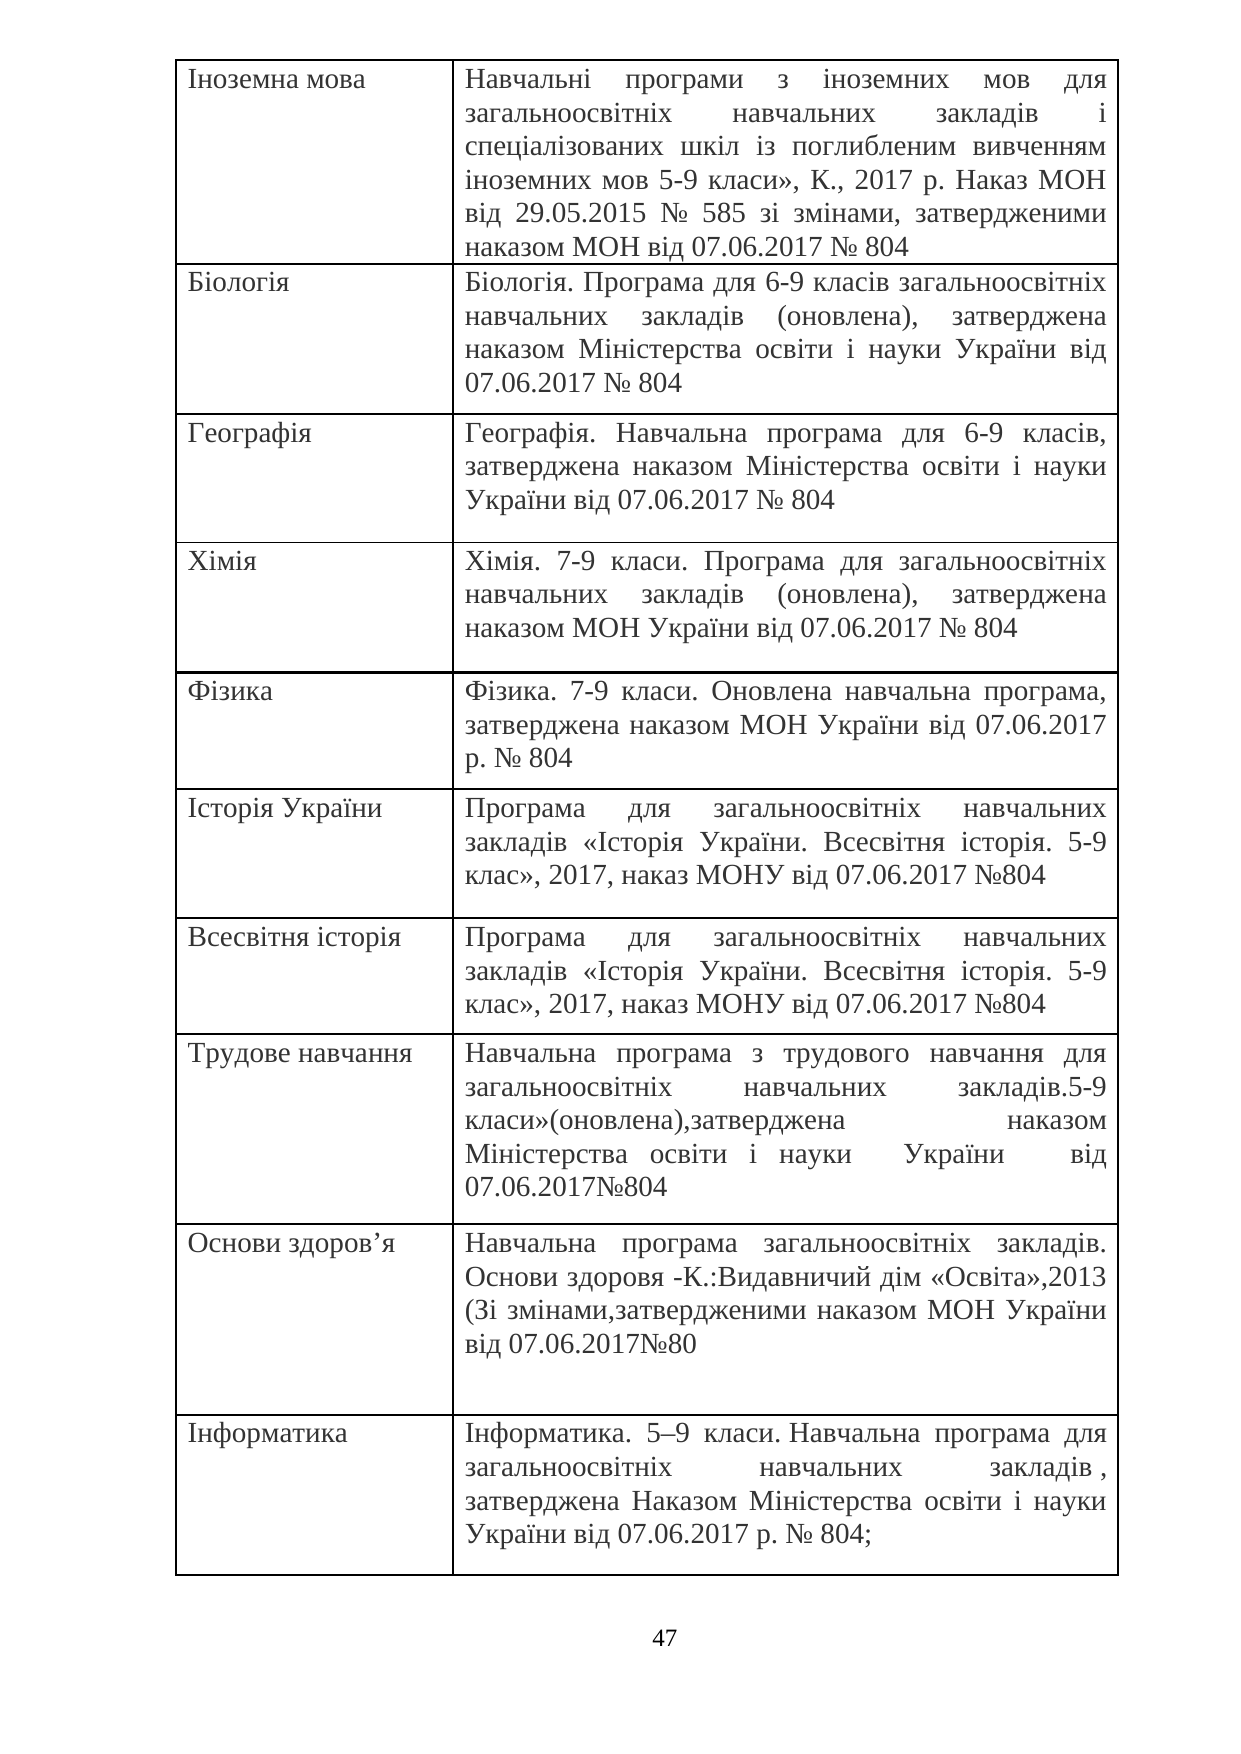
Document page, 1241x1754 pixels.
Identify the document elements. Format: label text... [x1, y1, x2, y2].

table_cell Іноземна мова [177, 61, 452, 262]
table_cell Трудове навчання [177, 1035, 452, 1223]
table_cell Фізика [177, 674, 452, 788]
table_cell Хімія. 7-9 класи. Програма для загальноосвітніх навчальних закладів (оновлена), затверджена наказом МОН України від 07.06.2017 № 804 [454, 543, 1117, 671]
table_cell Навчальна програма з трудового навчання для загальноосвітніх навчальних закладів.5-9 класи»(оновлена),затверджена наказом Міністерства освіти і науки України від 07.06.2017№804 [454, 1035, 1117, 1223]
table_cell Навчальні програми з іноземних мов для загальноосвітніх навчальних закладів і спеціалізованих шкіл із поглибленим вивченням іноземних мов 5-9 класи», К., 2017 р. Наказ МОН від 29.05.2015 № 585 зі змінами, затвердженими наказом МОН від 07.06.2017 № 804 [454, 61, 1117, 262]
table_cell Географія. Навчальна програма для 6-9 класів, затверджена наказом Міністерства освіти і науки України від 07.06.2017 № 804 [454, 415, 1117, 542]
table_cell Географія [177, 415, 452, 542]
table_cell Програма для загальноосвітніх навчальних закладів «Історія України. Всесвітня історія. 5-9 клас», 2017, наказ МОНУ від 07.06.2017 №804 [454, 790, 1117, 917]
table_cell Хімія [177, 543, 452, 671]
table_cell Біологія [177, 265, 452, 413]
table_cell Інформатика [177, 1416, 452, 1574]
table_cell Фізика. 7-9 класи. Оновлена навчальна програма, затверджена наказом МОН України від 07.06.2017 р. № 804 [454, 674, 1117, 788]
table_cell Програма для загальноосвітніх навчальних закладів «Історія України. Всесвітня історія. 5-9 клас», 2017, наказ МОНУ від 07.06.2017 №804 [454, 919, 1117, 1033]
table_cell Навчальна програма загальноосвітніх закладів. Основи здоровя -К.:Видавничий дім «Освіта»,2013 (Зі змінами,затвердженими наказом МОН України від 07.06.2017№80 [454, 1225, 1117, 1413]
table_cell Історія України [177, 790, 452, 917]
table_cell Інформатика. 5–9 класи. Навчальна програма для загальноосвітніх навчальних закладів , затверджена Наказом Міністерства освіти і науки України від 07.06.2017 р. № 804; [454, 1416, 1117, 1574]
table_cell Основи здоров’я [177, 1225, 452, 1413]
table_cell Всесвітня історія [177, 919, 452, 1033]
table_cell Біологія. Програма для 6-9 класів загальноосвітніх навчальних закладів (оновлена), затверджена наказом Міністерства освіти і науки України від 07.06.2017 № 804 [454, 265, 1117, 413]
